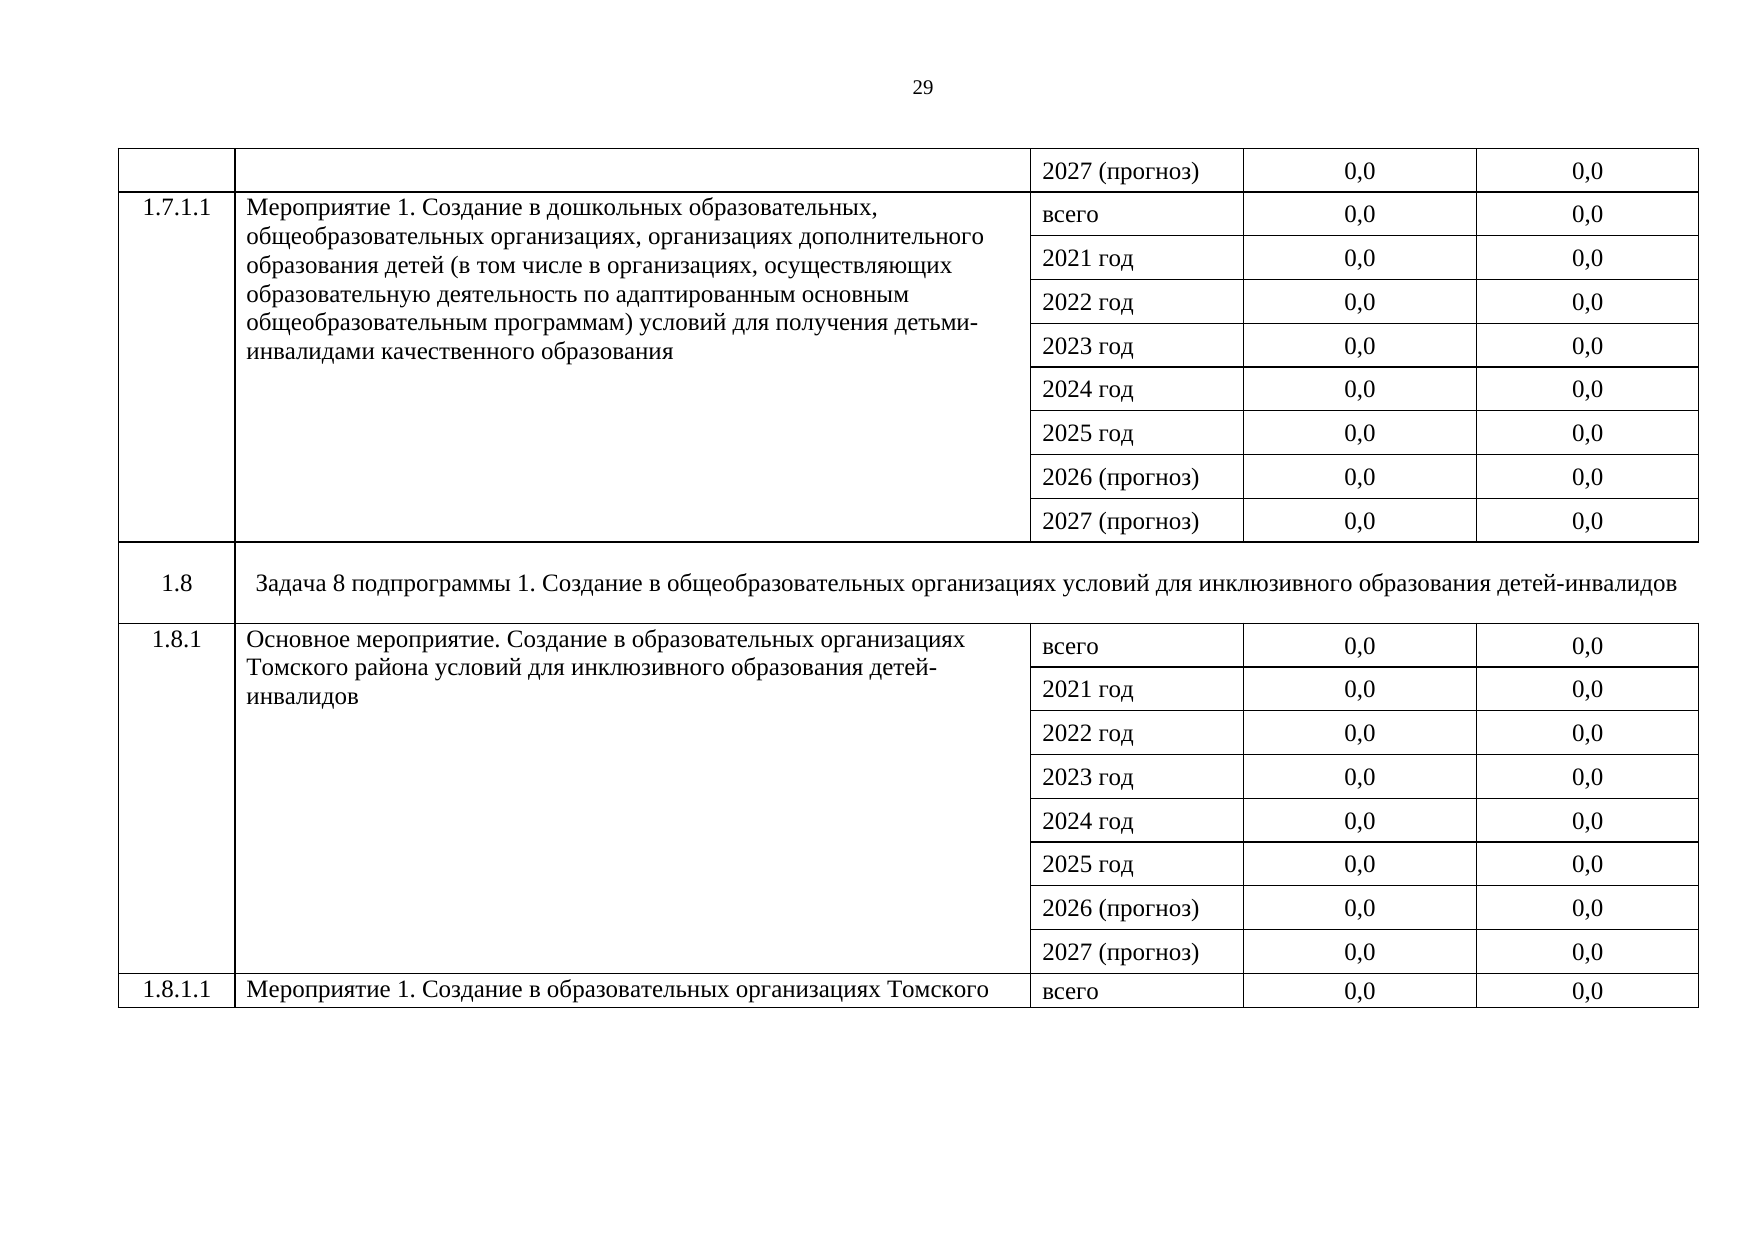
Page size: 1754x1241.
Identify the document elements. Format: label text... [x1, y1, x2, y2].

table_cell 0,0 [1477, 755, 1698, 798]
table_cell 0,0 [1477, 411, 1698, 454]
table_cell 2024 год [1031, 368, 1243, 410]
table_cell 0,0 [1477, 799, 1698, 841]
table_cell 2021 год [1031, 236, 1243, 279]
table_cell 0,0 [1244, 930, 1476, 973]
table_cell 0,0 [1244, 755, 1476, 798]
table_cell 2027 (прогноз) [1031, 930, 1243, 973]
table_cell 0,0 [1244, 711, 1476, 754]
table_cell 2025 год [1031, 843, 1243, 885]
table_cell 0,0 [1244, 149, 1476, 191]
table_cell 0,0 [1477, 974, 1698, 1007]
table_cell 2022 год [1031, 711, 1243, 754]
table_cell 0,0 [1477, 368, 1698, 410]
table_cell 0,0 [1477, 149, 1698, 191]
table_cell 2023 год [1031, 755, 1243, 798]
table_cell 0,0 [1477, 455, 1698, 498]
table_cell 0,0 [1477, 499, 1698, 541]
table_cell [236, 974, 1030, 1007]
table_cell 2027 (прогноз) [1031, 149, 1243, 191]
table_cell 0,0 [1477, 624, 1698, 666]
table_cell 0,0 [1477, 930, 1698, 973]
table_cell всего [1031, 193, 1243, 235]
table_cell 0,0 [1244, 886, 1476, 929]
table_cell 1.8 [119, 543, 234, 623]
table_cell 1.8.1 [119, 624, 234, 973]
table_cell 0,0 [1244, 280, 1476, 323]
table_cell 2026 (прогноз) [1031, 455, 1243, 498]
table_cell 2021 год [1031, 668, 1243, 710]
table_cell 2022 год [1031, 280, 1243, 323]
table_cell 0,0 [1477, 886, 1698, 929]
table_cell 1.7.1.1 [119, 193, 234, 541]
table_cell 2027 (прогноз) [1031, 499, 1243, 541]
table_cell 0,0 [1244, 368, 1476, 410]
table_cell 1.8.1.1 [119, 974, 234, 1007]
table_cell 0,0 [1244, 668, 1476, 710]
table_cell 0,0 [1477, 280, 1698, 323]
table_cell 0,0 [1244, 499, 1476, 541]
table_cell 0,0 [1244, 799, 1476, 841]
table_cell 0,0 [1477, 668, 1698, 710]
table_cell 0,0 [1477, 324, 1698, 366]
table_cell 0,0 [1244, 193, 1476, 235]
table_cell 0,0 [1244, 324, 1476, 366]
table_cell всего [1031, 624, 1243, 666]
table_cell 0,0 [1477, 711, 1698, 754]
table_cell 2026 (прогноз) [1031, 886, 1243, 929]
table_cell 2024 год [1031, 799, 1243, 841]
table_cell 0,0 [1244, 236, 1476, 279]
table_cell 0,0 [1244, 455, 1476, 498]
table_cell 2023 год [1031, 324, 1243, 366]
table_cell 2025 год [1031, 411, 1243, 454]
table_cell всего [1031, 974, 1243, 1007]
table_cell 0,0 [1244, 411, 1476, 454]
table_cell 0,0 [1244, 624, 1476, 666]
table_cell Мероприятие 1. Создание в дошкольных образовательных, общеобразовательных организациях, организациях дополнительного образования детей (в том числе в организациях, осуществляющих образовательную деятельность по адаптированным основным общеобразовательным программам) условий для получения детьми-инвалидами качественного образования [236, 193, 1030, 541]
table_cell Задача 8 подпрограммы 1. Создание в общеобразовательных организациях условий для инклюзивного образования детей-инвалидов [236, 543, 1698, 623]
table_cell 0,0 [1244, 843, 1476, 885]
table_cell 0,0 [1244, 974, 1476, 1007]
table_cell 0,0 [1477, 843, 1698, 885]
table_cell 0,0 [1477, 236, 1698, 279]
table_cell 0,0 [1477, 193, 1698, 235]
table_cell Основное мероприятие. Создание в образовательных организациях Томского района условий для инклюзивного образования детей-инвалидов [236, 624, 1030, 973]
